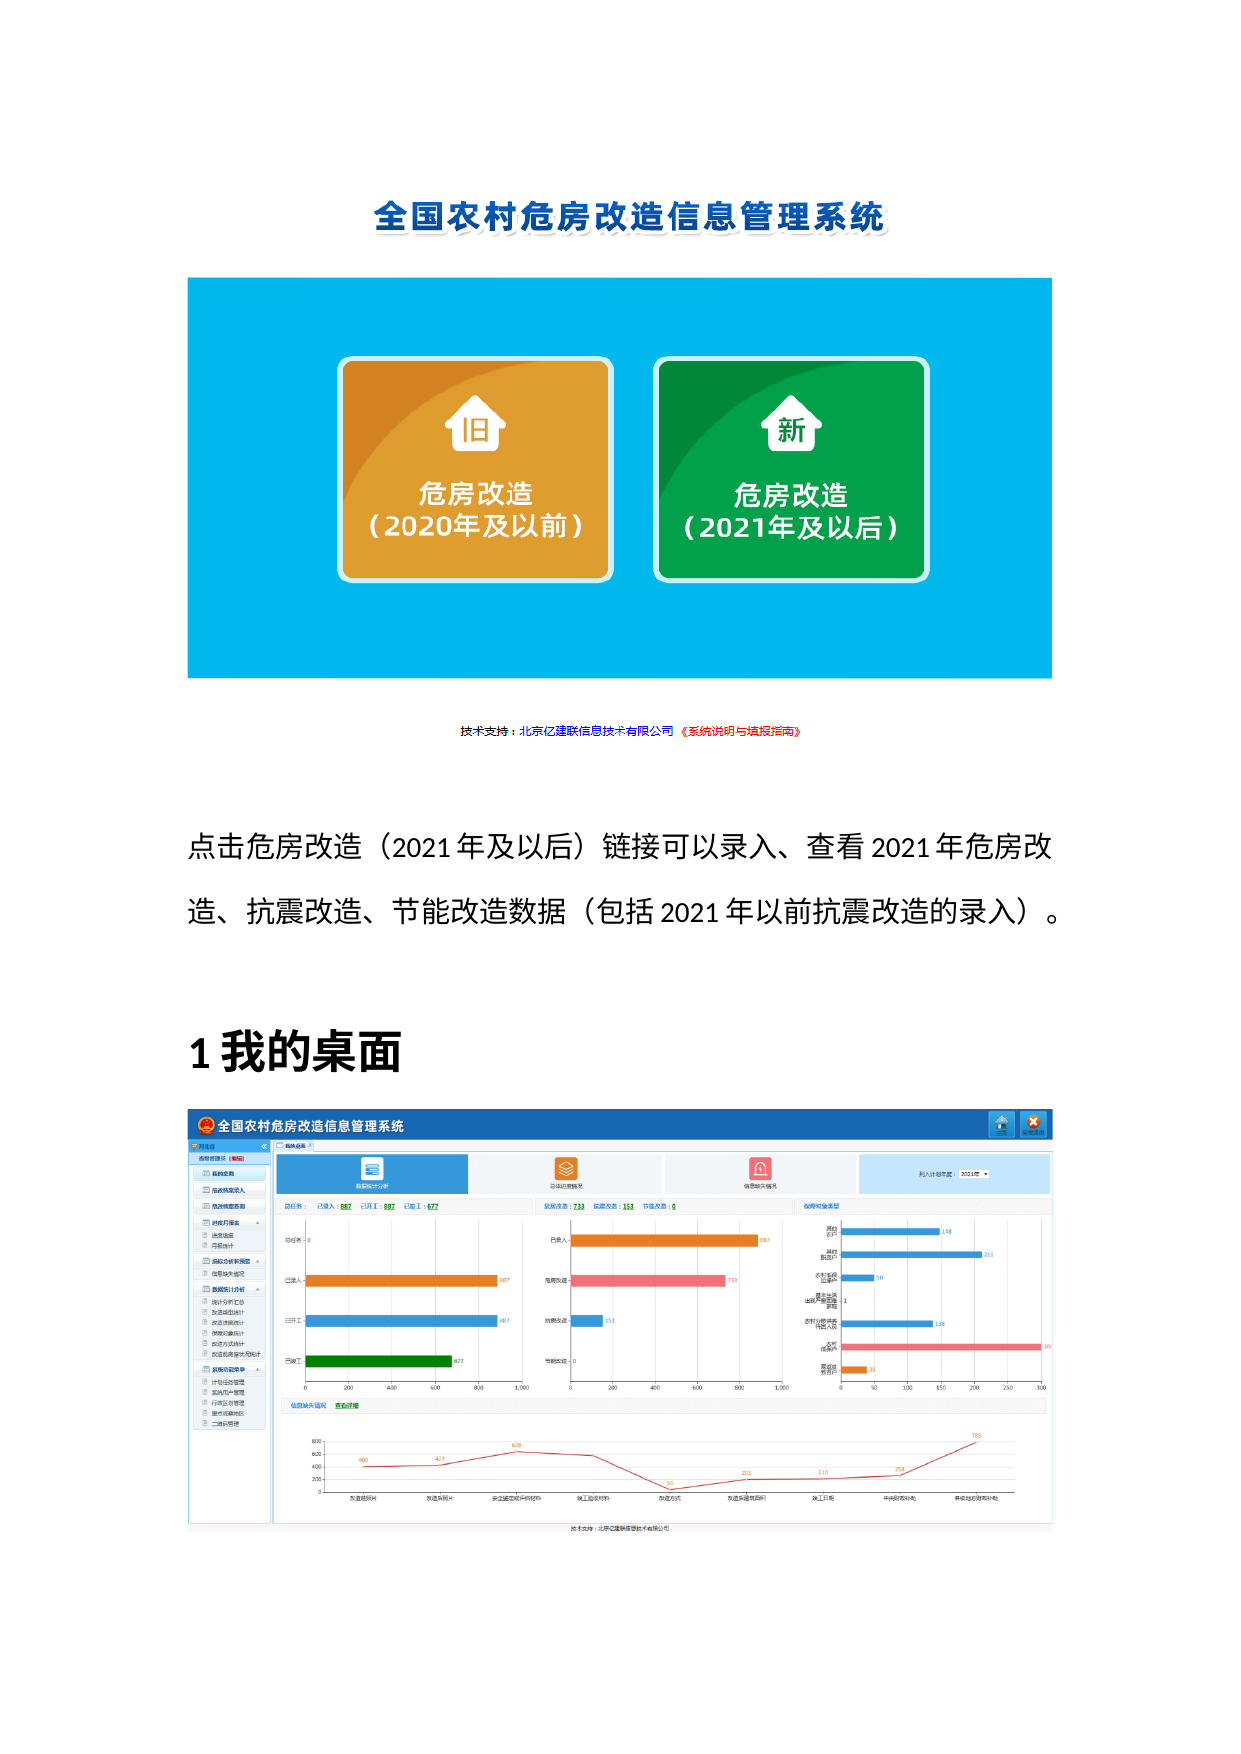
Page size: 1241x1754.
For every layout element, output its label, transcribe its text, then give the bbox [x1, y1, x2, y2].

text 点击危房改造（2021年及以后）链接可以录入、查看2021年危房改造、抗震改造、节能改造数据（包括2021年以前抗震改造的录入）。 [187, 812, 1053, 942]
picture [338, 357, 613, 583]
picture [187, 162, 1052, 277]
picture [654, 357, 929, 583]
title 1我的桌面 [187, 999, 1053, 1097]
picture [187, 679, 1052, 804]
picture [187, 1109, 1053, 1532]
